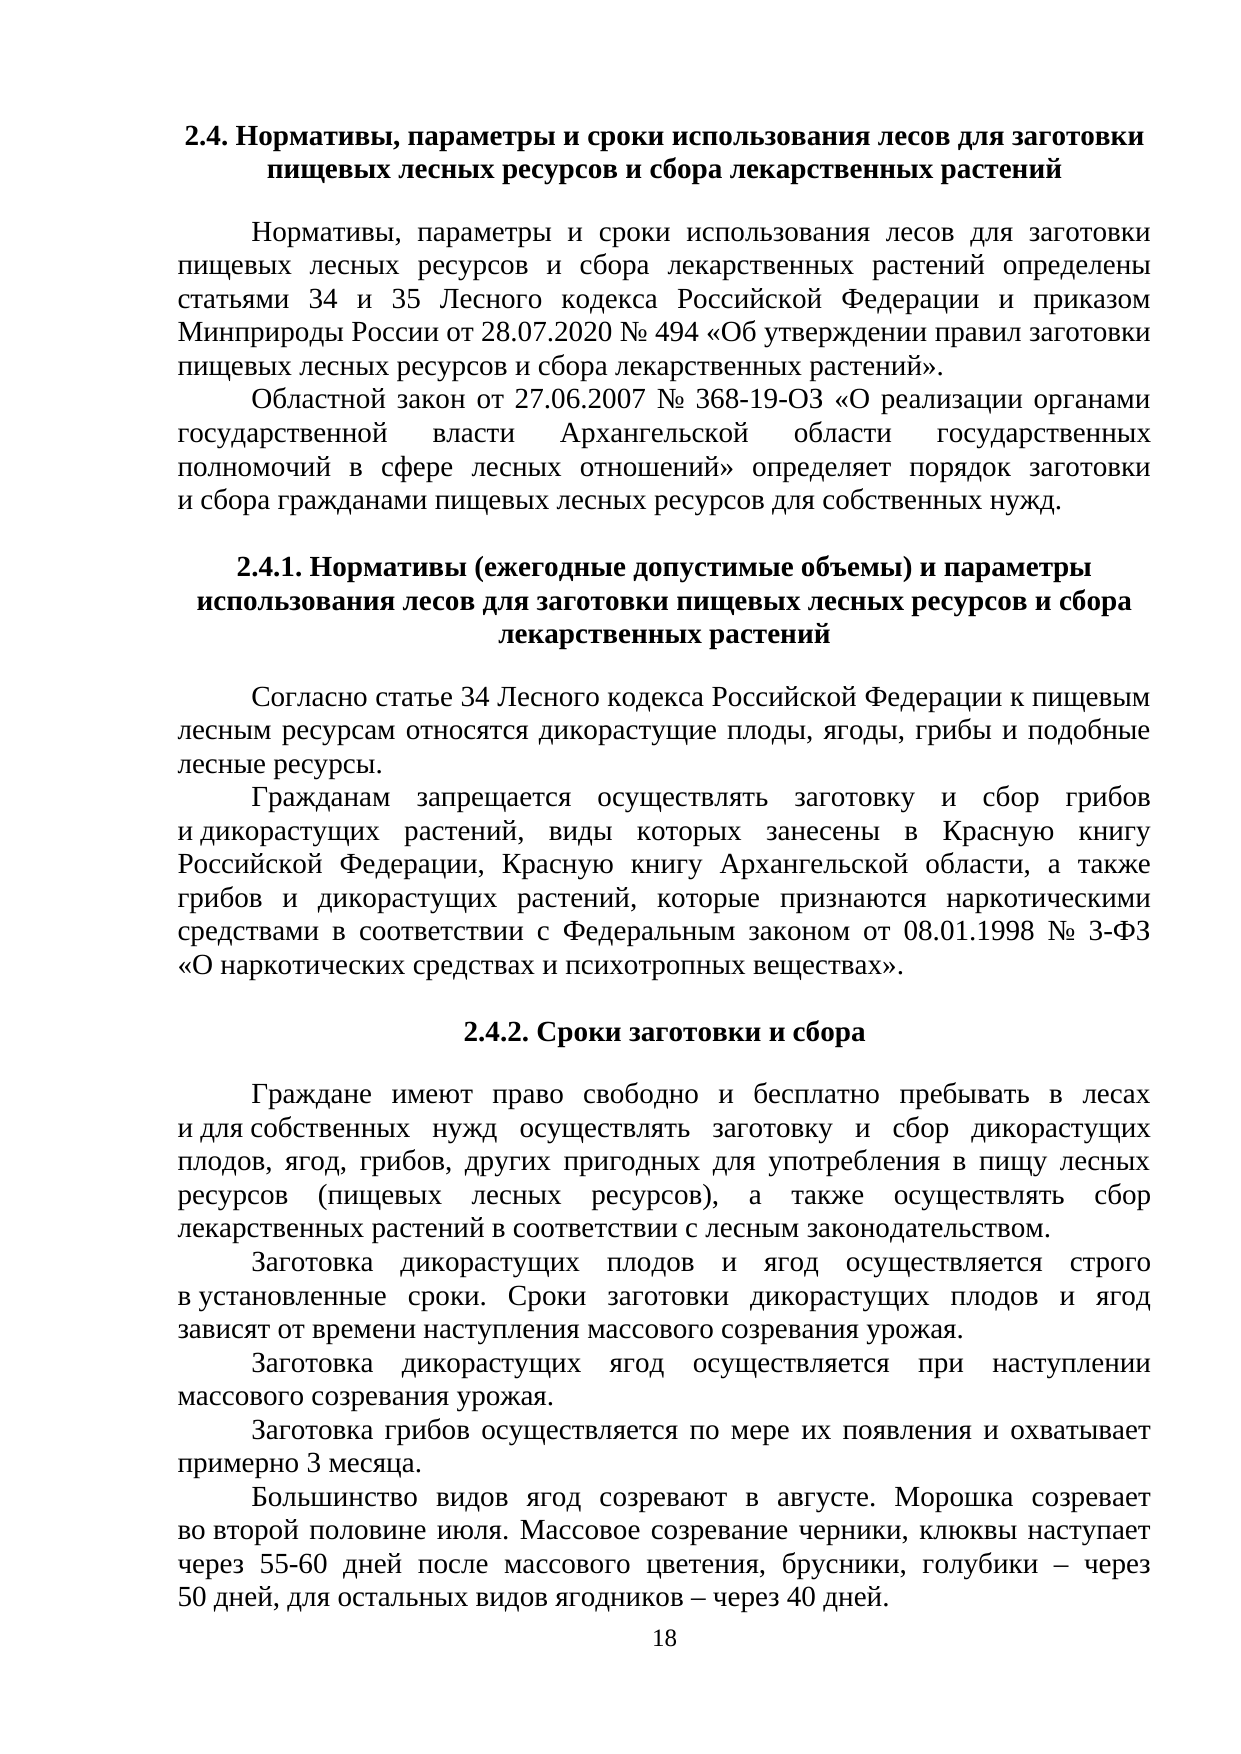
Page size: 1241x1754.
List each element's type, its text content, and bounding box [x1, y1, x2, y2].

text Заготовка грибов осуществляется по мере их появления и охватывает примерно 3 месяца. [177, 1412, 1152, 1479]
text Граждане имеют право свободно и бесплатно пребывать в лесах и для собственных нужд осуществлять заготовку и сбор дикорастущих плодов, ягод, грибов, других пригодных для употребления в пищу лесных ресурсов (пищевых лесных ресурсов), а также осуществлять сбор лекарственных растений в соответствии с лесным законодательством. [177, 1076, 1152, 1244]
text Согласно статье 34 Лесного кодекса Российской Федерации к пищевым лесным ресурсам относятся дикорастущие плоды, ягоды, грибы и подобные лесные ресурсы. [177, 679, 1152, 779]
text Большинство видов ягод созревают в августе. Морошка созревает во второй половине июля. Массовое созревание черники, клюквы наступает через 55-60 дней после массового цветения, брусники, голубики – через 50 дней, для остальных видов ягодников – через 40 дней. [177, 1479, 1152, 1613]
subtitle 2.4.1. Нормативы (ежегодные допустимые объемы) и параметры использования лесов для заготовки пищевых лесных ресурсов и сбора лекарственных растений [177, 549, 1152, 650]
text Гражданам запрещается осуществлять заготовку и сбор грибов и дикорастущих растений, виды которых занесены в Красную книгу Российской Федерации, Красную книгу Архангельской области, а также грибов и дикорастущих растений, которые признаются наркотическими средствами в соответствии с Федеральным законом от 08.01.1998 № 3-ФЗ «О наркотических средствах и психотропных веществах». [177, 779, 1152, 981]
subtitle 2.4. Нормативы, параметры и сроки использования лесов для заготовки пищевых лесных ресурсов и сбора лекарственных растений [177, 118, 1152, 185]
text Заготовка дикорастущих плодов и ягод осуществляется строго в установленные сроки. Сроки заготовки дикорастущих плодов и ягод зависят от времени наступления массового созревания урожая. [177, 1244, 1152, 1345]
text Областной закон от 27.06.2007 № 368-19-ОЗ «О реализации органами государственной власти Архангельской области государственных полномочий в сфере лесных отношений» определяет порядок заготовки и сбора гражданами пищевых лесных ресурсов для собственных нужд. [177, 382, 1152, 516]
text Нормативы, параметры и сроки использования лесов для заготовки пищевых лесных ресурсов и сбора лекарственных растений определены статьями 34 и 35 Лесного кодекса Российской Федерации и приказом Минприроды России от 28.07.2020 № 494 «Об утверждении правил заготовки пищевых лесных ресурсов и сбора лекарственных растений». [177, 214, 1152, 382]
text Заготовка дикорастущих ягод осуществляется при наступлении массового созревания урожая. [177, 1345, 1152, 1412]
subtitle 2.4.2. Сроки заготовки и сбора [177, 1014, 1152, 1048]
